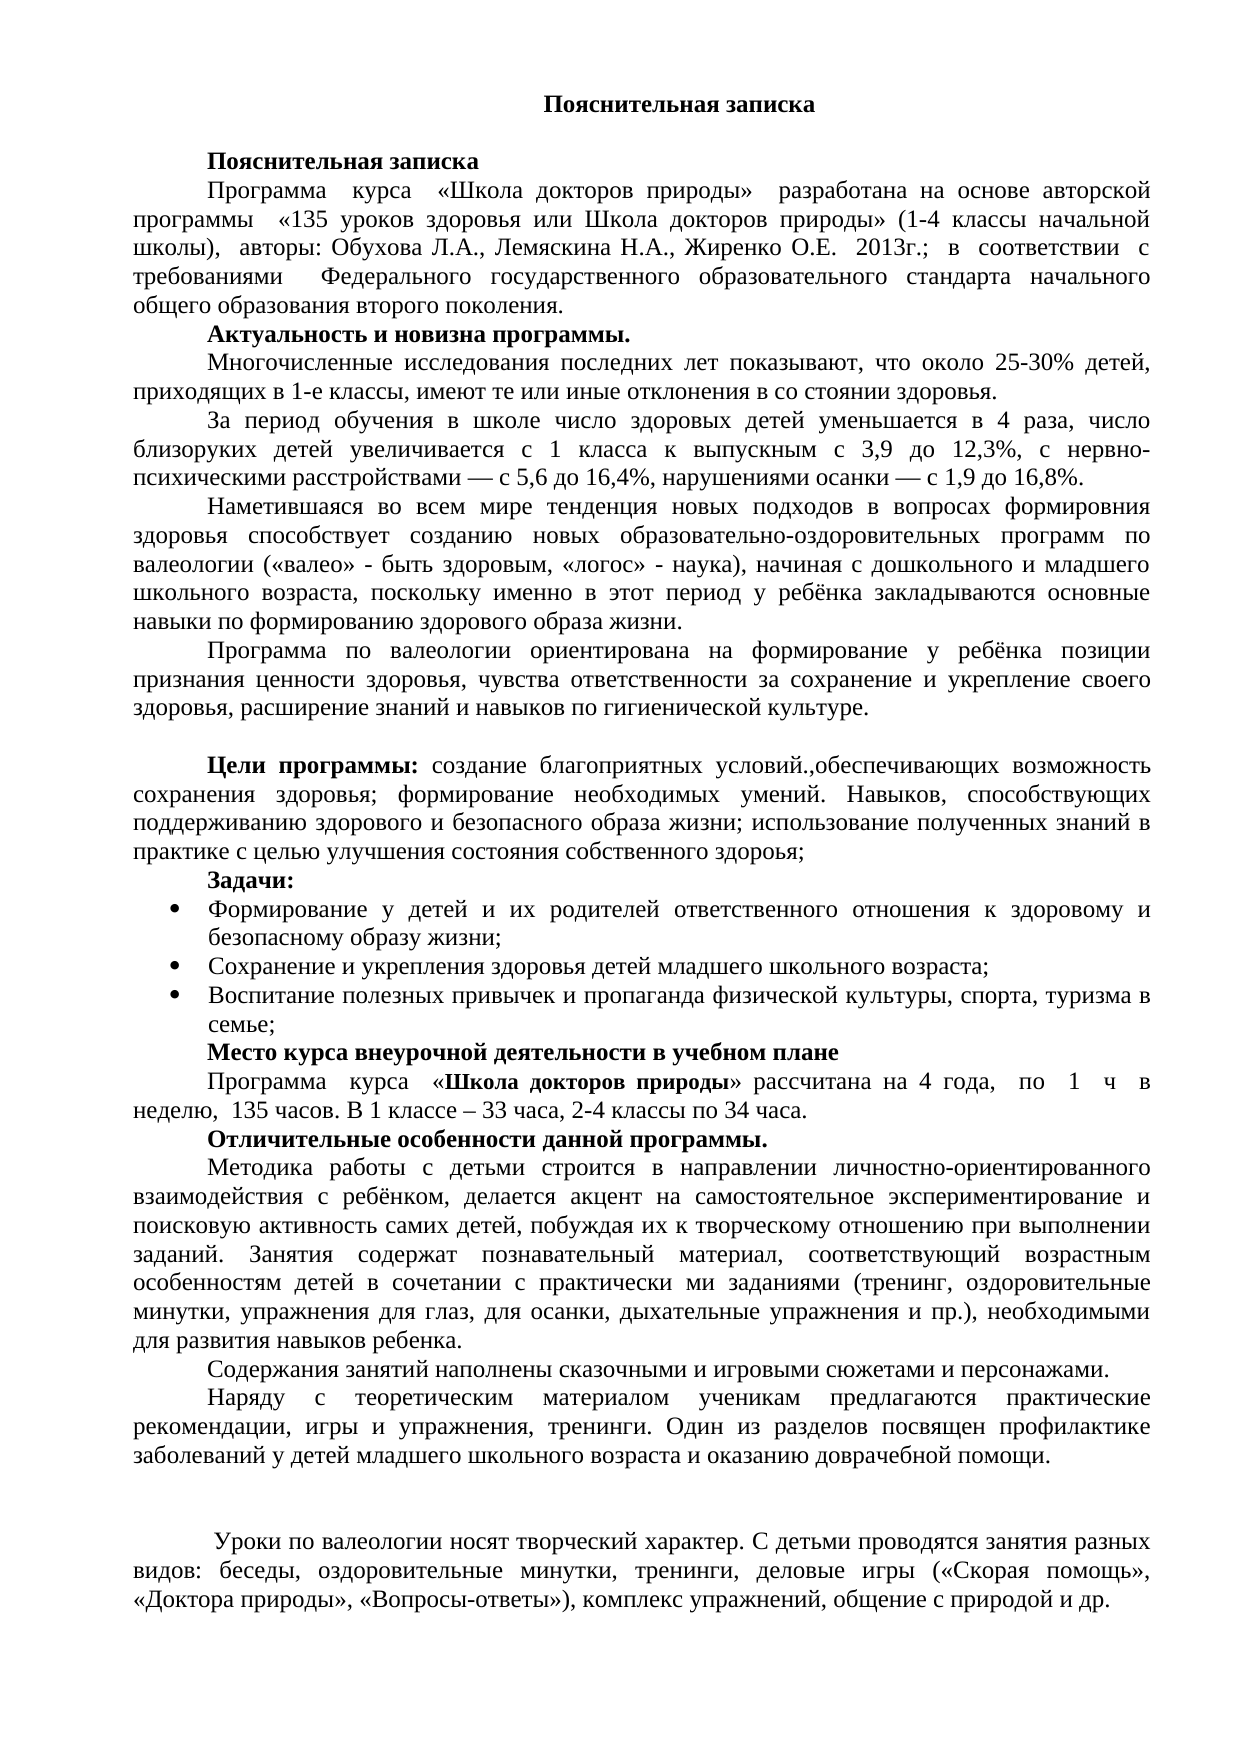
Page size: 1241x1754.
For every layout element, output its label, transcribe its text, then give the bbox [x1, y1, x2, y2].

text Актуальность и новизна программы. [133, 319, 1152, 347]
text Отличительные особенности данной программы. [133, 1124, 1152, 1152]
text Место курса внеурочной деятельности в учебном плане [133, 1037, 1152, 1066]
text Задачи: [133, 865, 1152, 894]
text Уроки по валеологии носят творческий характер. С детьми проводятся занятия разных видов: беседы, оздоровительные минутки, тренинги, деловые игры («Скорая помощь», «Доктора природы», «Вопросы-ответы»), комплекс упражнений, общение с природой и др. [133, 1526, 1152, 1612]
list Формирование у детей и их родителей ответственного отношения к здоровому и безопасному образу жизни; [170, 894, 1152, 951]
list Воспитание полезных привычек и пропаганда физической культуры, спорта, туризма в семье; [170, 980, 1152, 1037]
text Пояснительная записка [133, 89, 1152, 117]
text Методика работы с детьми строится в направлении личностно-ориентированного взаимодействия с ребёнком, делается акцент на самостоятельное экспериментирование и поисковую активность самих детей, побуждая их к творческому отношению при выполнении заданий. Занятия содержат познавательный материал, соответствующий возрастным особенностям детей в сочетании с практически ми заданиями (тренинг, оздоровительные минутки, упражнения для глаз, для осанки, дыхательные упражнения и пр.), необходимыми для развития навыков ребенка. [133, 1152, 1152, 1354]
text За период обучения в школе число здоровых детей уменьшается в 4 раза, число близоруких детей увеличивается с 1 класса к выпускным с 3,9 до 12,3%, с нервно-психическими расстройствами — с 5,6 до 16,4%, нарушениями осанки — с 1,9 до 16,8%. [133, 405, 1152, 491]
text Наряду с теоретическим материалом ученикам предлагаются практические рекомендации, игры и упражнения, тренинги. Один из разделов посвящен профилактике заболеваний у детей младшего школьного возраста и оказанию доврачебной помощи. [133, 1382, 1152, 1469]
text Программа курса «Школа докторов природы» разработана на основе авторской программы «135 уроков здоровья или Школа докторов природы» (1-4 классы начальной школы), авторы: Обухова Л.А., Лемяскина Н.А., Жиренко О.Е. 2013г.; в соответствии с требованиями Федерального государственного образовательного стандарта начального общего образования второго поколения. [133, 175, 1152, 319]
text Цели программы: создание благоприятных условий.,обеспечивающих возможность сохранения здоровья; формирование необходимых умений. Навыков, способствующих поддерживанию здорового и безопасного образа жизни; использование полученных знаний в практике с целью улучшения состояния собственного здороья; [133, 750, 1152, 865]
text Содержания занятий наполнены сказочными и игровыми сюжетами и персонажами. [133, 1354, 1152, 1382]
text Пояснительная записка [133, 146, 1152, 175]
text Многочисленные исследования последних лет показывают, что около 25-30% детей, приходящих в 1-е классы, имеют те или иные отклонения в со стоянии здоровья. [133, 347, 1152, 405]
text Наметившаяся во всем мире тенденция новых подходов в вопросах формировния здоровья способствует созданию новых образовательно-оздоровительных программ по валеологии («валео» - быть здоровым, «логос» - наука), начиная с дошкольного и младшего школьного возраста, поскольку именно в этот период у ребёнка закладываются основные навыки по формированию здорового образа жизни. [133, 491, 1152, 635]
text Программа по валеологии ориентирована на формирование у ребёнка позиции признания ценности здоровья, чувства ответственности за сохранение и укрепление своего здоровья, расширение знаний и навыков по гигиенической культуре. [133, 635, 1152, 721]
list Сохранение и укрепления здоровья детей младшего школьного возраста; [170, 951, 1152, 980]
text Программа курса «Школа докторов природы» рассчитана на 4 года, по 1 ч в неделю, 135 часов. В 1 классе – 33 часа, 2-4 классы по 34 часа. [133, 1066, 1152, 1124]
